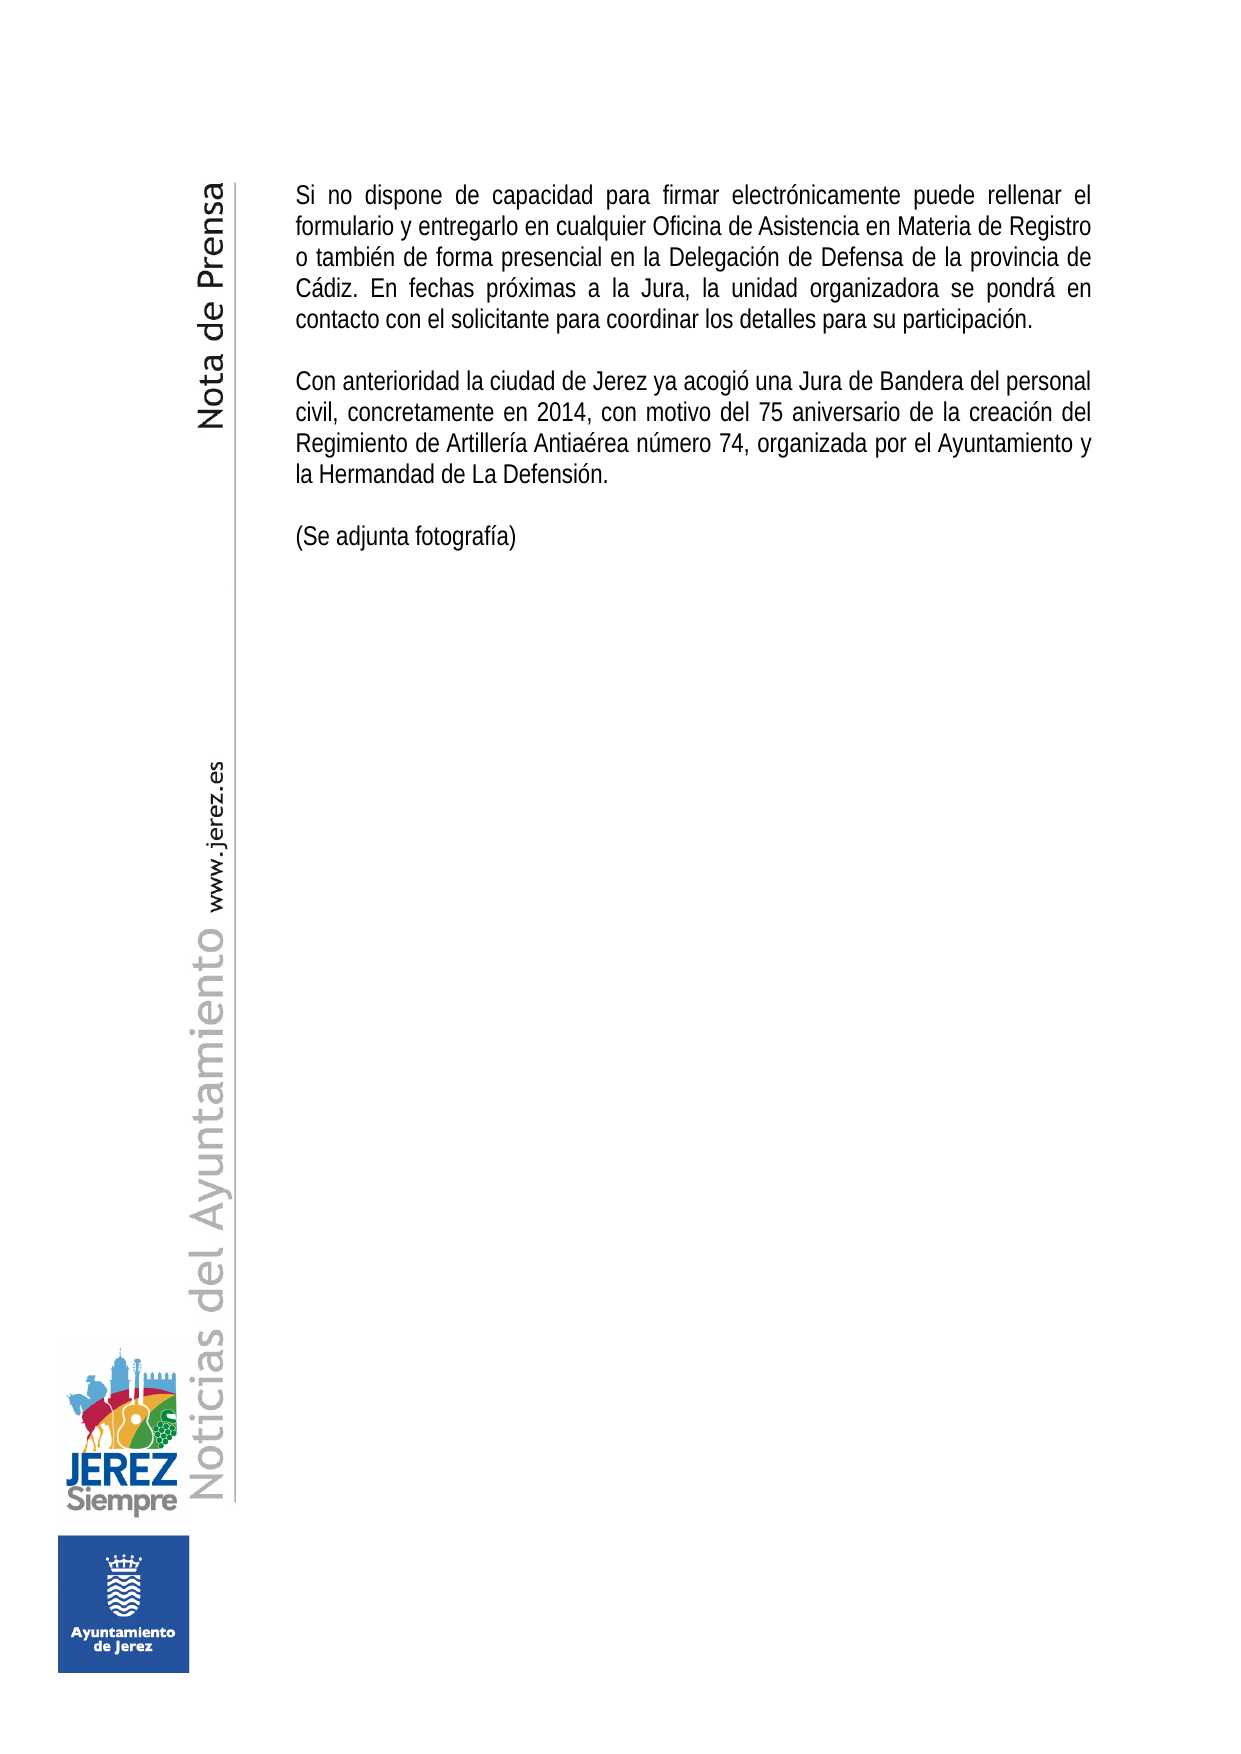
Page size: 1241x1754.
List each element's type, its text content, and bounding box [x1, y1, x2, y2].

text (Se adjunta fotografía) [295, 520, 1092, 551]
text Con anterioridad la ciudad de Jerez ya acogió una Jura de Bandera del personal civil, concretamente en 2014, con motivo del 75 aniversario de la creación del Regimiento de Artillería Antiaérea número 74, organizada por el Ayuntamiento y la Hermandad de La Defensión. [295, 365, 1092, 489]
text Si no dispone de capacidad para firmar electrónicamente puede rellenar el formulario y entregarlo en cualquier Oficina de Asistencia en Materia de Registro o también de forma presencial en la Delegación de Defensa de la provincia de Cádiz. En fechas próximas a la Jura, la unidad organizadora se pondrá en contacto con el solicitante para coordinar los detalles para su participación. [295, 179, 1092, 334]
picture [57, 181, 236, 1673]
